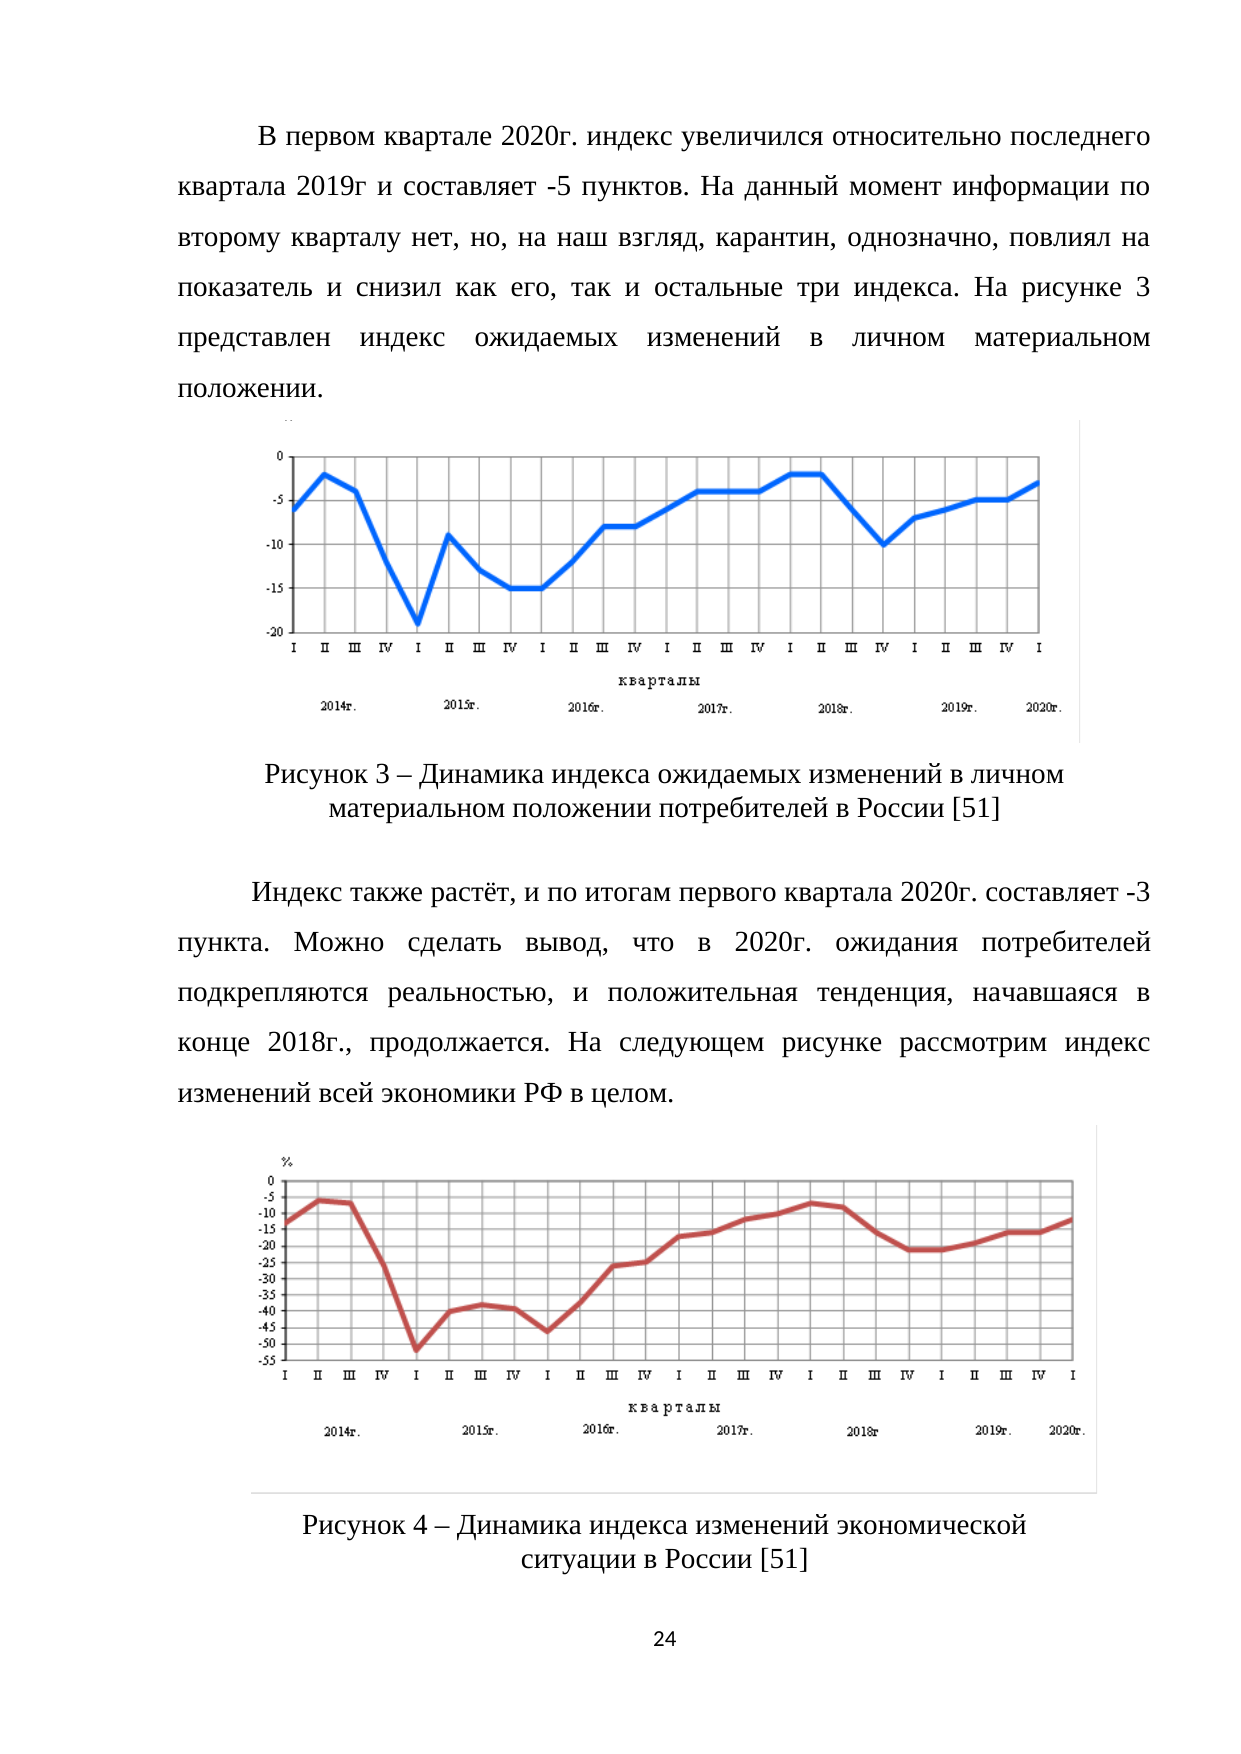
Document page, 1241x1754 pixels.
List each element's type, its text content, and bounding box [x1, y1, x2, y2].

text Индекс также растёт, и по итогам первого квартала 2020г. составляет -3 пункта. Можно сделать вывод, что в 2020г. ожидания потребителей подкрепляются реальностью, и положительная тенденция, начавшаяся в конце 2018г., продолжается. На следующем рисунке рассмотрим индекс изменений всей экономики РФ в целом. [177, 874, 1152, 1108]
picture [251, 420, 1081, 743]
picture [251, 1125, 1098, 1494]
text Рисунок 3 – Динамика индекса ожидаемых изменений в личном материальном положении потребителей в России [51] [177, 756, 1152, 823]
text Рисунок 4 – Динамика индекса изменений экономической [177, 1507, 1152, 1541]
text В первом квартале 2020г. индекс увеличился относительно последнего квартала 2019г и составляет -5 пунктов. На данный момент информации по второму кварталу нет, но, на наш взгляд, карантин, однозначно, повлиял на показатель и снизил как его, так и остальные три индекса. На рисунке 3 представлен индекс ожидаемых изменений в личном материальном положении. [177, 118, 1152, 403]
text ситуации в России [51] [177, 1541, 1152, 1574]
